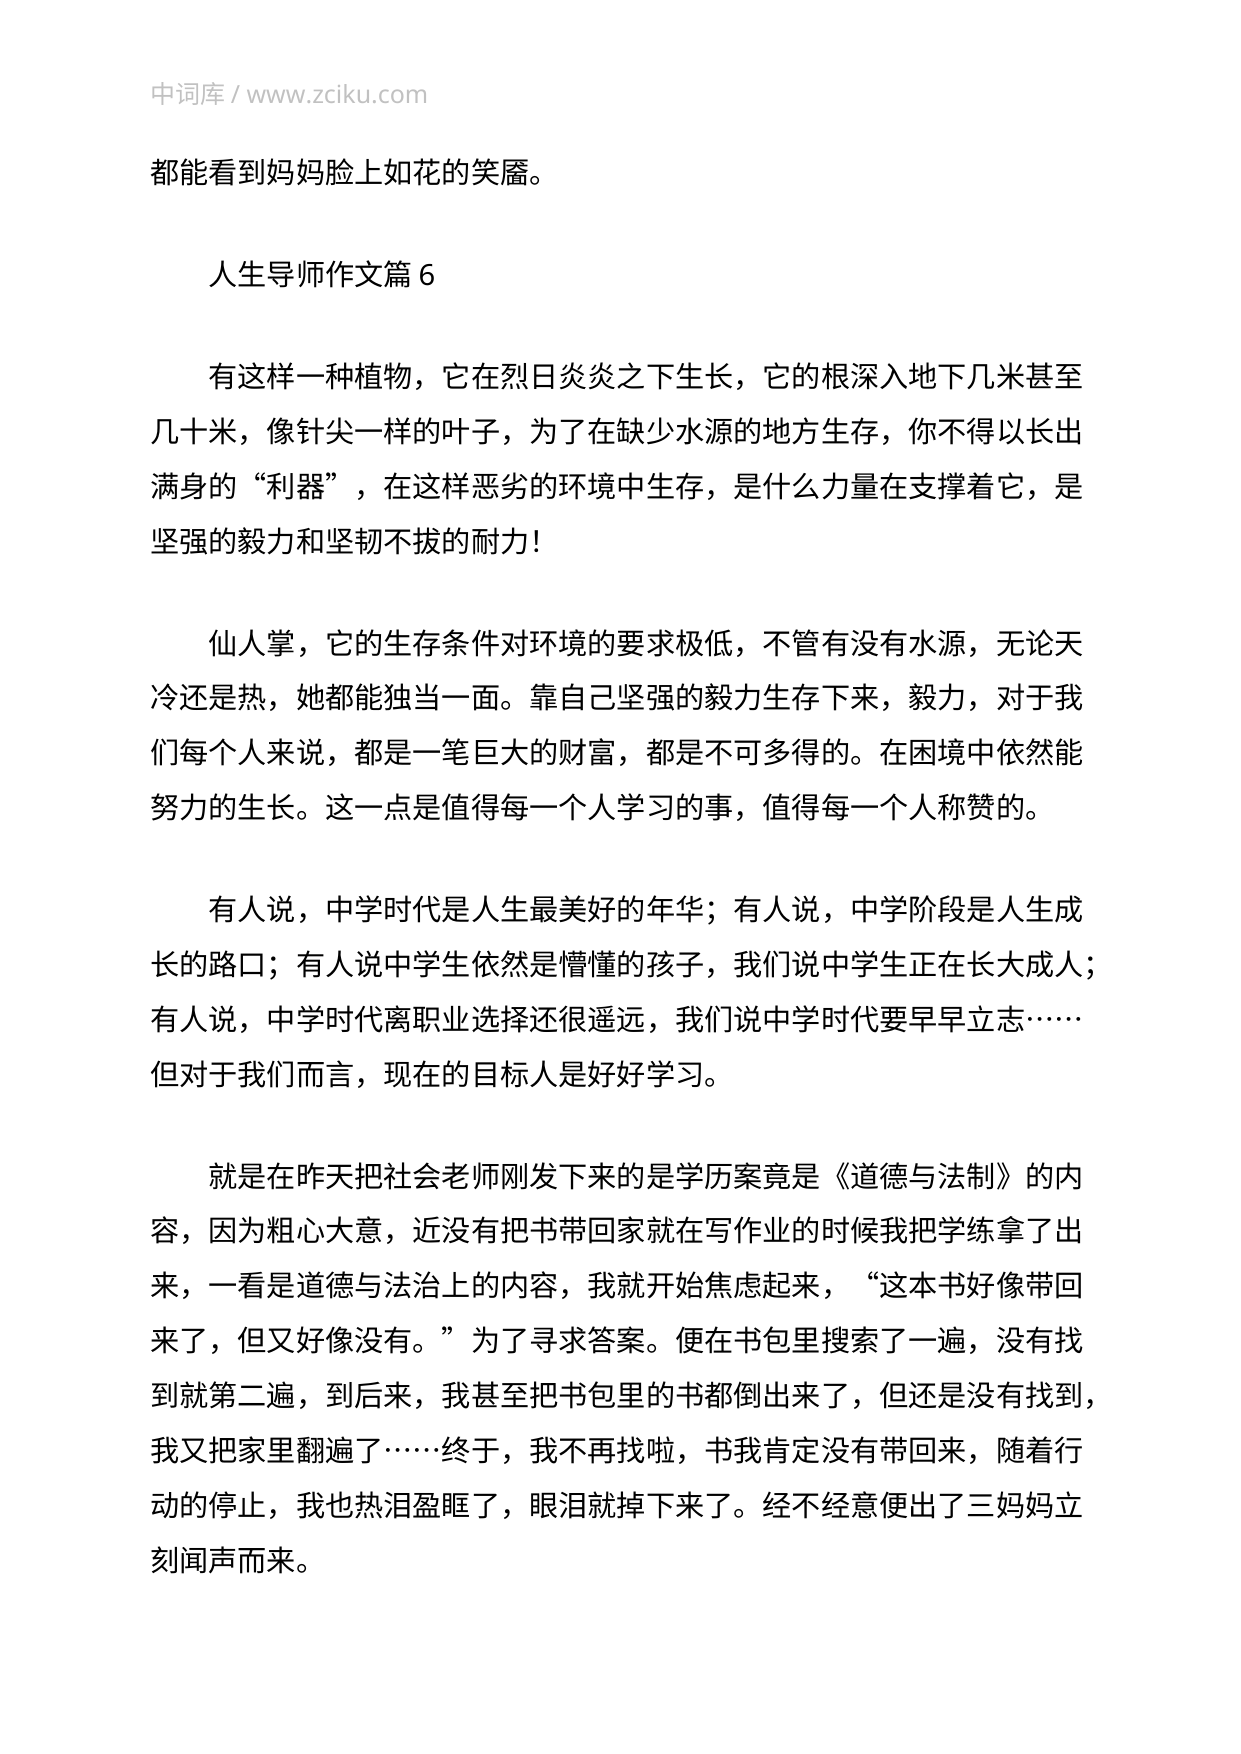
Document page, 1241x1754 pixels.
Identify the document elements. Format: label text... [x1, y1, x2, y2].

text 就是在昨天把社会老师刚发下来的是学历案竟是《道德与法制》的内容，因为粗心大意，近没有把书带回家就在写作业的时候我把学练拿了出来，一看是道德与法治上的内容，我就开始焦虑起来，“这本书好像带回来了，但又好像没有。”为了寻求答案。便在书包里搜索了一遍，没有找到就第二遍，到后来，我甚至把书包里的书都倒出来了，但还是没有找到，我又把家里翻遍了……终于，我不再找啦，书我肯定没有带回来，随着行动的停止，我也热泪盈眶了，眼泪就掉下来了。经不经意便出了三妈妈立刻闻声而来。 [150, 1153, 1090, 1580]
text 仙人掌，它的生存条件对环境的要求极低，不管有没有水源，无论天冷还是热，她都能独当一面。靠自己坚强的毅力生存下来，毅力，对于我们每个人来说，都是一笔巨大的财富，都是不可多得的。在困境中依然能努力的生长。这一点是值得每一个人学习的事，值得每一个人称赞的。 [150, 620, 1090, 827]
text 有人说，中学时代是人生最美好的年华；有人说，中学阶段是人生成长的路口；有人说中学生依然是懵懂的孩子，我们说中学生正在长大成人；有人说，中学时代离职业选择还很遥远，我们说中学时代要早早立志……但对于我们而言，现在的目标人是好好学习。 [150, 887, 1090, 1094]
text 人生导师作文篇6 [150, 252, 1090, 294]
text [150, 150, 1090, 192]
text 有这样一种植物，它在烈日炎炎之下生长，它的根深入地下几米甚至几十米，像针尖一样的叶子，为了在缺少水源的地方生存，你不得以长出满身的“利器”，在这样恶劣的环境中生存，是什么力量在支撑着它，是坚强的毅力和坚韧不拔的耐力！ [150, 354, 1090, 561]
